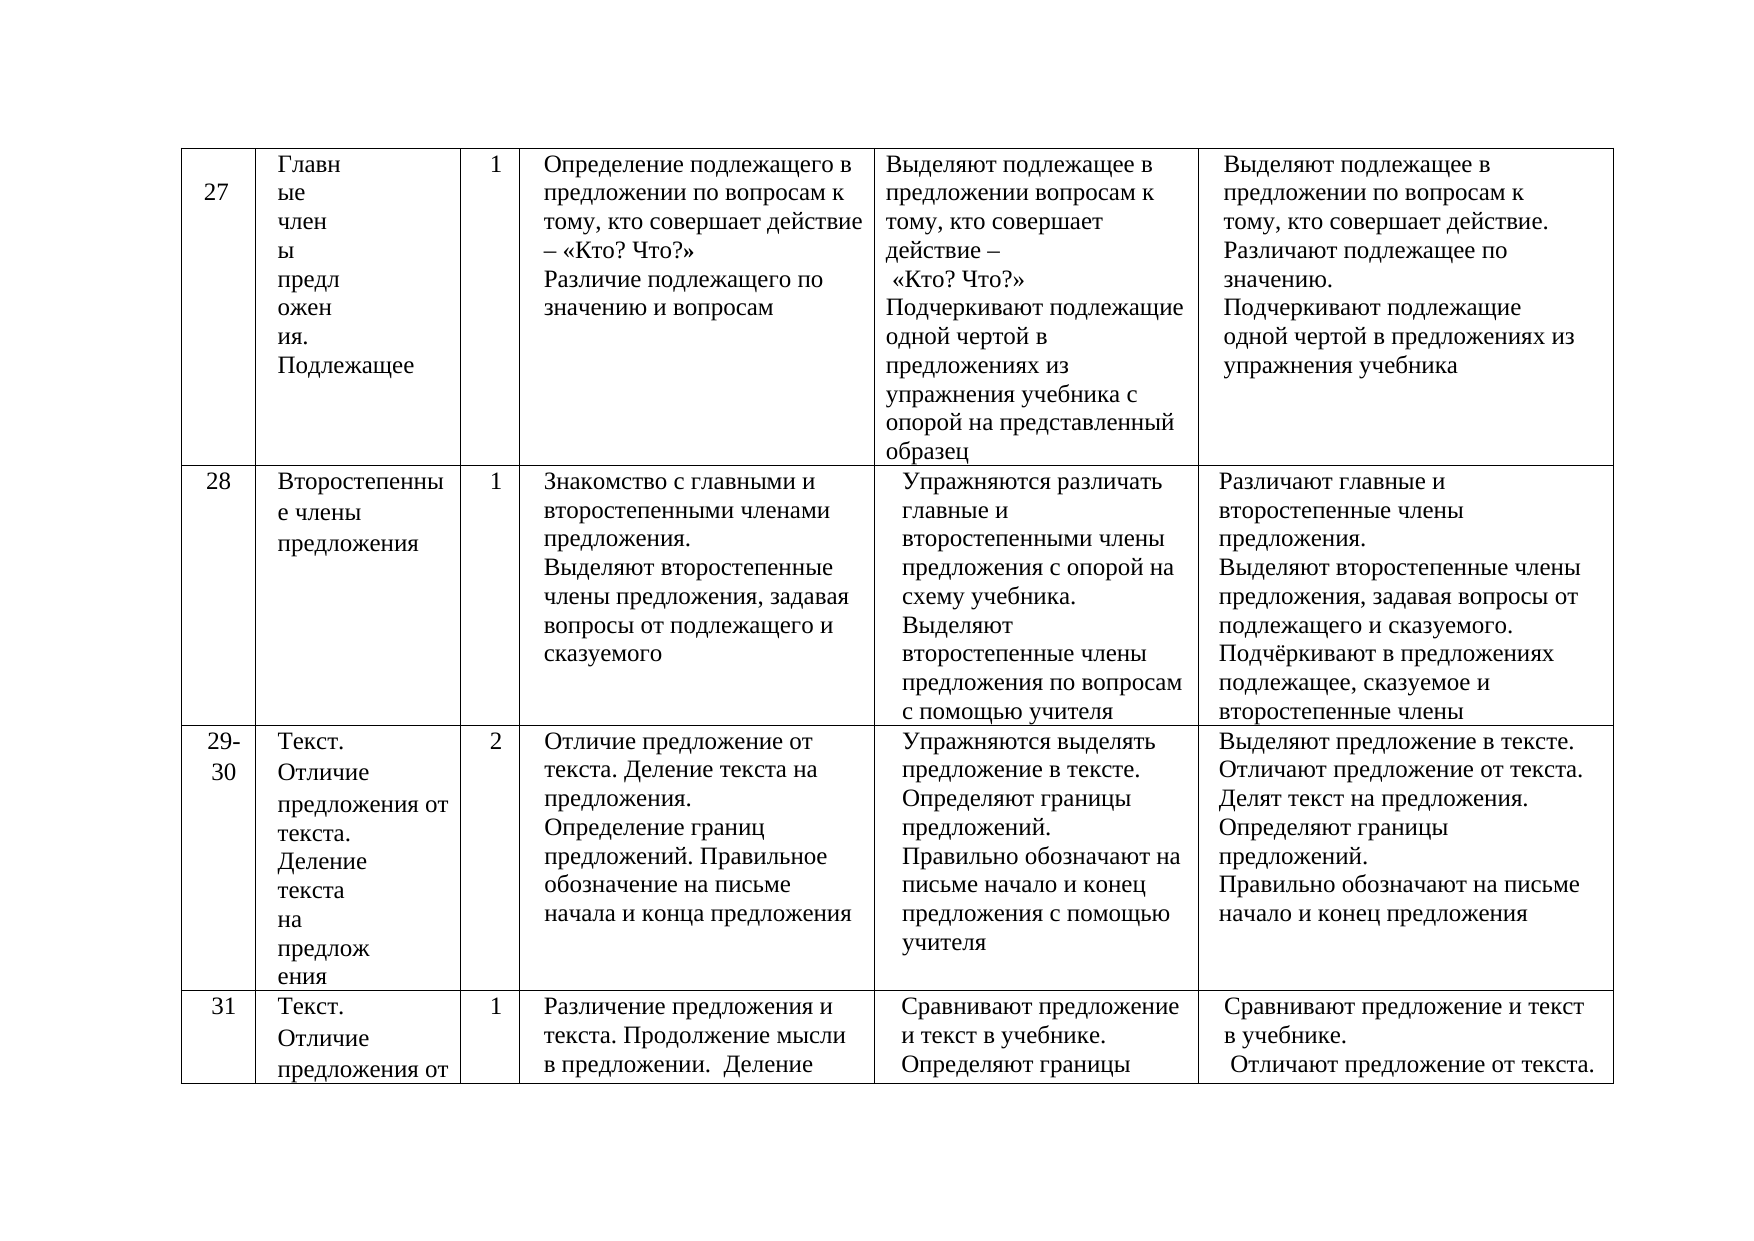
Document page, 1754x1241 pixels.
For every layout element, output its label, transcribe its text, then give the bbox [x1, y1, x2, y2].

table_cell Второстепенные члены предложения [256, 466, 460, 725]
table_header 1 [461, 149, 519, 465]
table_header Главные члены предложения. Подлежащее [256, 149, 460, 465]
table_header 27 [182, 149, 255, 465]
table_cell 29-30 [182, 726, 255, 990]
table_cell Упражняются выделять предложение в тексте. Определяют границы предложений. Правильно обозначают на письме начало и конец предложения с помощью учителя [875, 726, 1198, 990]
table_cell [520, 991, 874, 1083]
table_cell 1 [461, 466, 519, 725]
table_header Определение подлежащего в предложении по вопросам к тому, кто совершает действие – «Кто? Что?» Различие подлежащего по значению и вопросам [520, 149, 874, 465]
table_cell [256, 991, 460, 1083]
table_cell Упражняются различать главные и второстепенными члены предложения с опорой на схему учебника. Выделяют второстепенные члены предложения по вопросам с помощью учителя [875, 466, 1198, 725]
table_cell 31 [182, 991, 255, 1083]
table_cell 1 [461, 991, 519, 1083]
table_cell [1199, 991, 1613, 1083]
table_cell Знакомство с главными и второстепенными членами предложения. Выделяют второстепенные члены предложения, задавая вопросы от подлежащего и сказуемого [520, 466, 874, 725]
table_cell Различают главные и второстепенные члены предложения. Выделяют второстепенные члены предложения, задавая вопросы от подлежащего и сказуемого. Подчёркивают в предложениях подлежащее, сказуемое и второстепенные члены [1199, 466, 1613, 725]
table_header Выделяют подлежащее в предложении вопросам к тому, кто совершает действие – «Кто? Что?» Подчеркивают подлежащие одной чертой в предложениях из упражнения учебника с опорой на представленный образец [875, 149, 1198, 465]
table_cell Выделяют предложение в тексте. Отличают предложение от текста. Делят текст на предложения. Определяют границы предложений. Правильно обозначают на письме начало и конец предложения [1199, 726, 1613, 990]
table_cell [875, 991, 1198, 1083]
table_header Выделяют подлежащее в предложении по вопросам к тому, кто совершает действие. Различают подлежащее по значению. Подчеркивают подлежащие одной чертой в предложениях из упражнения учебника [1199, 149, 1613, 465]
table_cell Отличие предложение от текста. Деление текста на предложения. Определение границ предложений. Правильное обозначение на письме начала и конца предложения [520, 726, 874, 990]
table_cell 2 [461, 726, 519, 990]
table_cell Текст. Отличие предложения от текста. Деление текста на предложения [256, 726, 460, 990]
table_cell 28 [182, 466, 255, 725]
